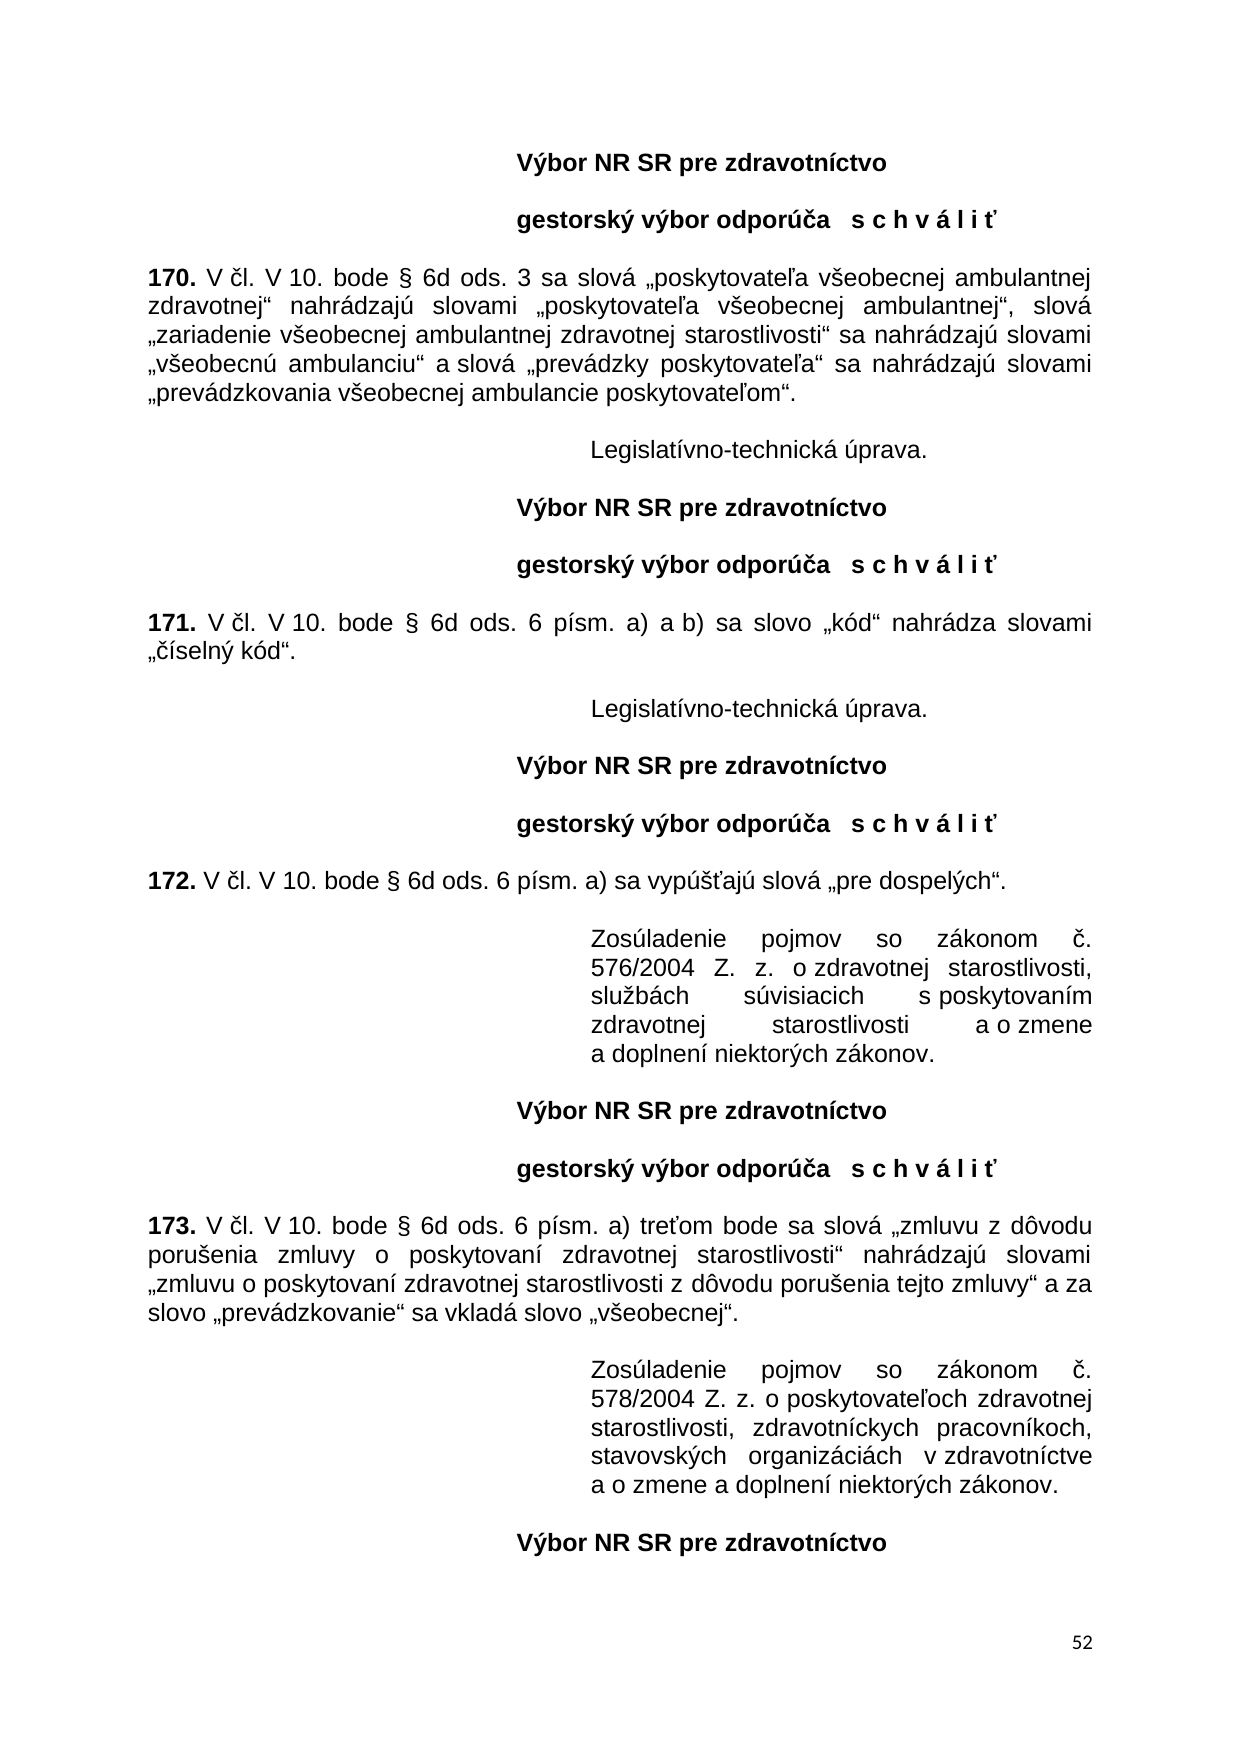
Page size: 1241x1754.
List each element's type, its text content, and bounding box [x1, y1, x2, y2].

text Zosúladenie pojmov so zákonom č. 576/2004 Z. z. o zdravotnej starostlivosti, službách súvisiacich s poskytovaním zdravotnej starostlivosti a o zmene a doplnení niektorých zákonov. [591, 924, 1093, 1068]
list Výbor NR SR pre zdravotníctvo [516, 493, 1093, 521]
list Výbor NR SR pre zdravotníctvo [516, 751, 1093, 780]
list Výbor NR SR pre zdravotníctvo [516, 1528, 1093, 1556]
text 172. V čl. V 10. bode § 6d ods. 6 písm. a) sa vypúšťajú slová „pre dospelých“. [148, 866, 1093, 895]
list Výbor NR SR pre zdravotníctvo [516, 148, 1093, 176]
list gestorský výbor odporúča s c h v á l i ť [516, 550, 1093, 579]
text Legislatívno-technická úprava. [148, 435, 1093, 464]
list gestorský výbor odporúča s c h v á l i ť [516, 205, 1093, 234]
list Výbor NR SR pre zdravotníctvo [516, 1096, 1093, 1125]
text Legislatívno-technická úprava. [201, 694, 1093, 723]
text Zosúladenie pojmov so zákonom č. 578/2004 Z. z. o poskytovateľoch zdravotnej starostlivosti, zdravotníckych pracovníkoch, stavovských organizáciách v zdravotníctve a o zmene a doplnení niektorých zákonov. [591, 1355, 1093, 1499]
text 170. V čl. V 10. bode § 6d ods. 3 sa slová „poskytovateľa všeobecnej ambulantnej zdravotnej“ nahrádzajú slovami „poskytovateľa všeobecnej ambulantnej“, slová „zariadenie všeobecnej ambulantnej zdravotnej starostlivosti“ sa nahrádzajú slovami „všeobecnú ambulanciu“ a slová „prevádzky poskytovateľa“ sa nahrádzajú slovami „prevádzkovania všeobecnej ambulancie poskytovateľom“. [148, 263, 1093, 406]
text 171. V čl. V 10. bode § 6d ods. 6 písm. a) a b) sa slovo „kód“ nahrádza slovami „číselný kód“. [148, 608, 1093, 665]
list gestorský výbor odporúča s c h v á l i ť [516, 1154, 1093, 1183]
text 173. V čl. V 10. bode § 6d ods. 6 písm. a) treťom bode sa slová „zmluvu z dôvodu porušenia zmluvy o poskytovaní zdravotnej starostlivosti“ nahrádzajú slovami „zmluvu o poskytovaní zdravotnej starostlivosti z dôvodu porušenia tejto zmluvy“ a za slovo „prevádzkovanie“ sa vkladá slovo „všeobecnej“. [148, 1211, 1093, 1326]
list gestorský výbor odporúča s c h v á l i ť [516, 809, 1093, 838]
